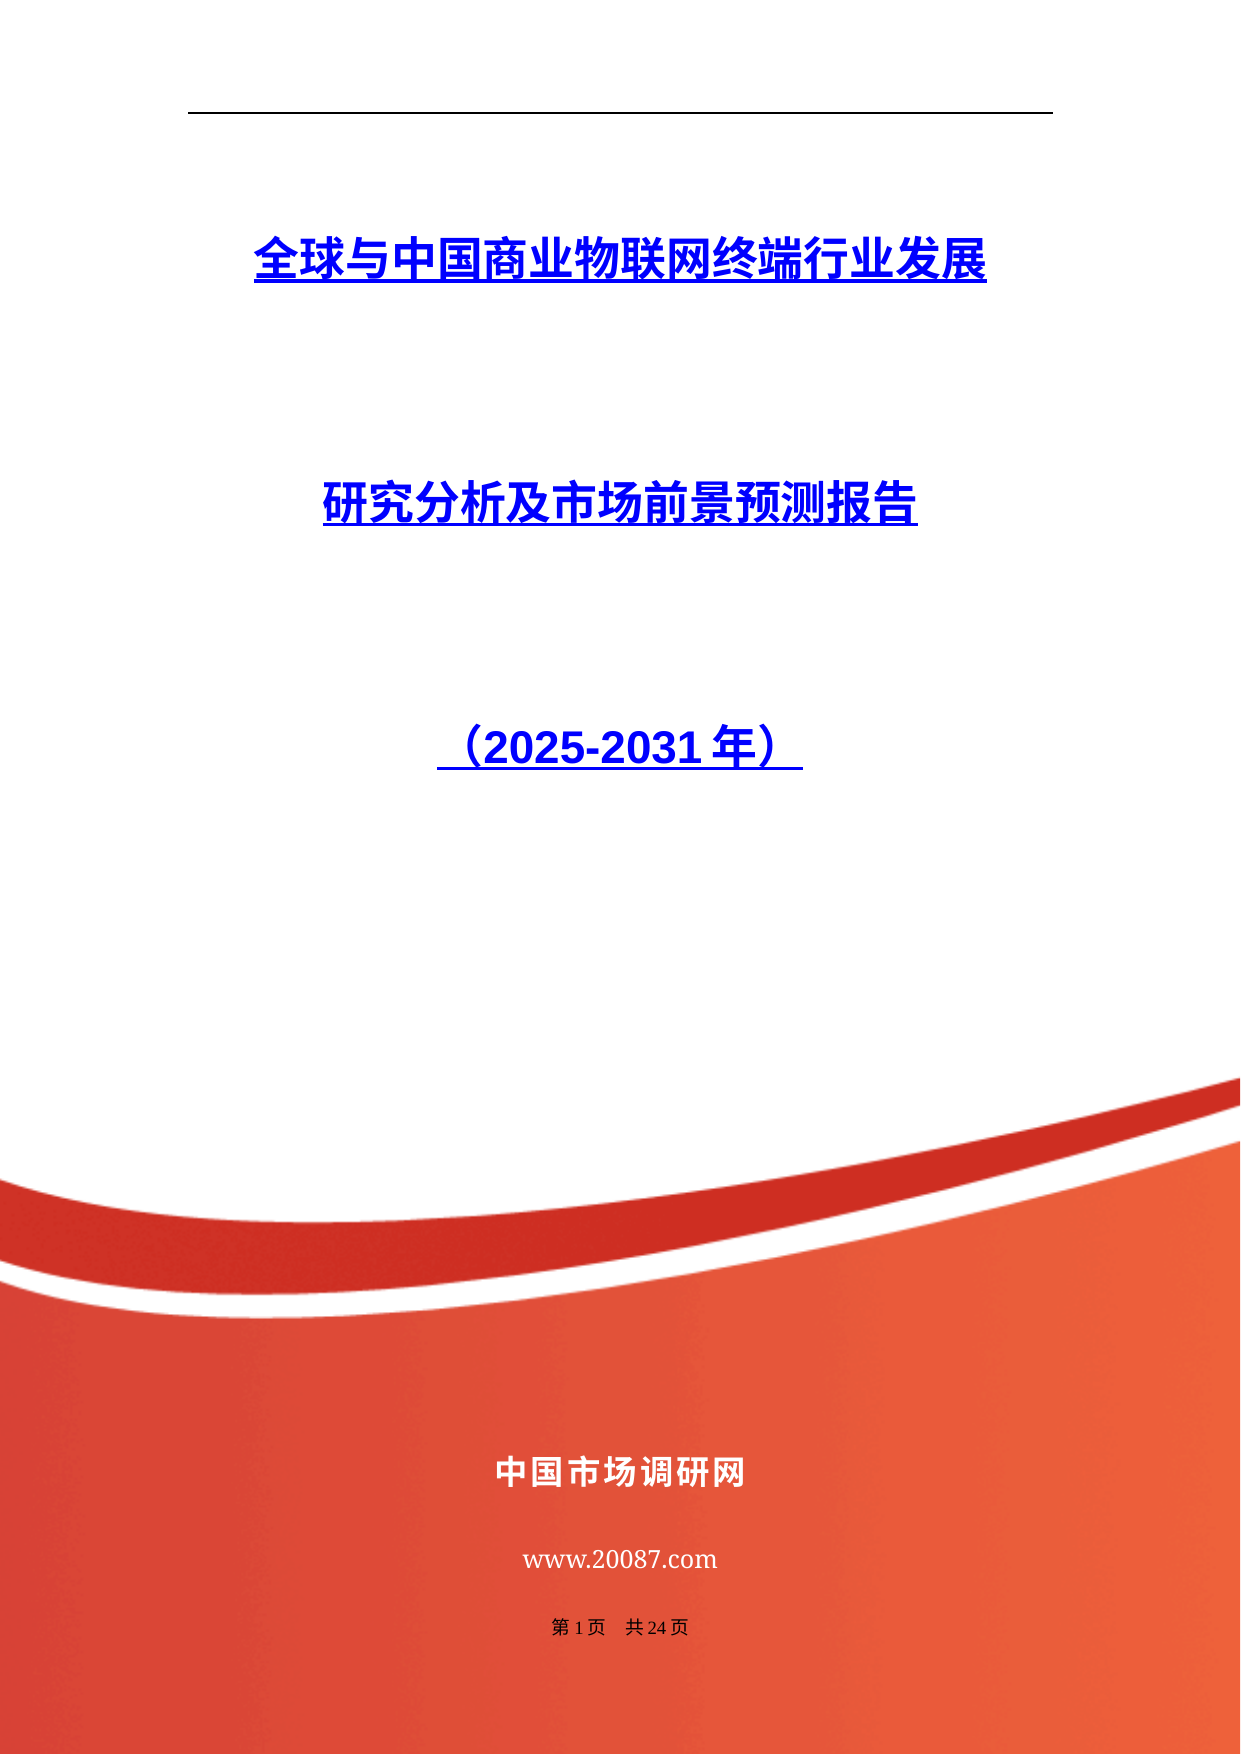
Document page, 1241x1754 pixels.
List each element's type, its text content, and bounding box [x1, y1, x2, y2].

picture [0, 1006, 1241, 1754]
subtitle 中国市场调研网 [187, 1437, 1053, 1502]
text www.20087.com [187, 1526, 1053, 1591]
table_header 全球与中国商业物联网终端行业发展研究分析及市场前景预测报告（2025-2031年） [188, 207, 1053, 871]
